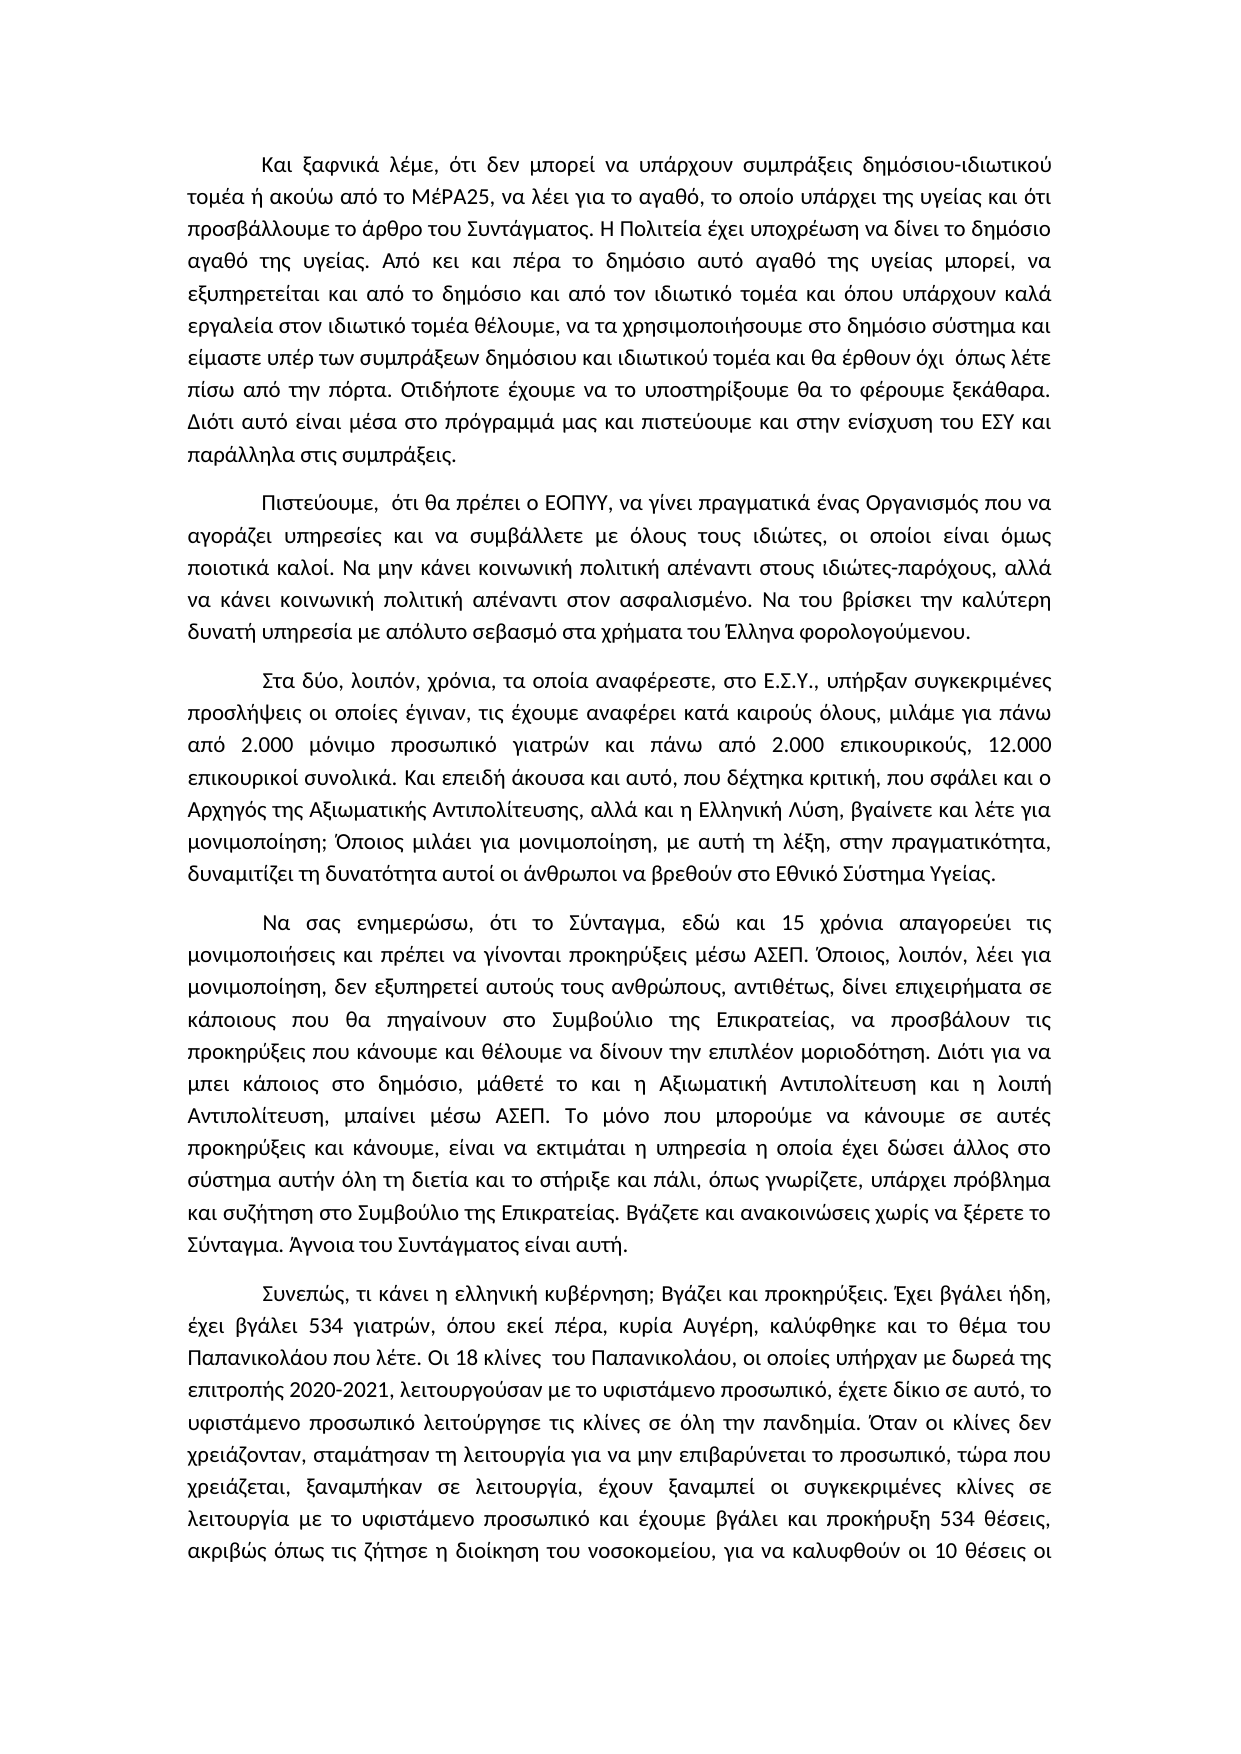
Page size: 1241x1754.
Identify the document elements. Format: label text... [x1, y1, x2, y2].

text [187, 1279, 1053, 1564]
text Και ξαφνικά λέμε, ότι δεν μπορεί να υπάρχουν συμπράξεις δημόσιου-ιδιωτικού τομέα ή ακούω από το ΜέΡΑ25, να λέει για το αγαθό, το οποίο υπάρχει της υγείας και ότι προσβάλλουμε το άρθρο του Συντάγματος. Η Πολιτεία έχει υποχρέωση να δίνει το δημόσιο αγαθό της υγείας. Από κει και πέρα το δημόσιο αυτό αγαθό της υγείας μπορεί, να εξυπηρετείται και από το δημόσιο και από τον ιδιωτικό τομέα και όπου υπάρχουν καλά εργαλεία στον ιδιωτικό τομέα θέλουμε, να τα χρησιμοποιήσουμε στο δημόσιο σύστημα και είμαστε υπέρ των συμπράξεων δημόσιου και ιδιωτικού τομέα και θα έρθουν όχι όπως λέτε πίσω από την πόρτα. Οτιδήποτε έχουμε να το υποστηρίξουμε θα το φέρουμε ξεκάθαρα. Διότι αυτό είναι μέσα στο πρόγραμμά μας και πιστεύουμε και στην ενίσχυση του ΕΣΥ και παράλληλα στις συμπράξεις. [187, 150, 1053, 468]
text Στα δύο, λοιπόν, χρόνια, τα οποία αναφέρεστε, στο Ε.Σ.Υ., υπήρξαν συγκεκριμένες προσλήψεις οι οποίες έγιναν, τις έχουμε αναφέρει κατά καιρούς όλους, μιλάμε για πάνω από 2.000 μόνιμο προσωπικό γιατρών και πάνω από 2.000 επικουρικούς, 12.000 επικουρικοί συνολικά. Και επειδή άκουσα και αυτό, που δέχτηκα κριτική, που σφάλει και ο Αρχηγός της Αξιωματικής Αντιπολίτευσης, αλλά και η Ελληνική Λύση, βγαίνετε και λέτε για μονιμοποίηση; Όποιος μιλάει για μονιμοποίηση, με αυτή τη λέξη, στην πραγματικότητα, δυναμιτίζει τη δυνατότητα αυτοί οι άνθρωποι να βρεθούν στο Εθνικό Σύστημα Υγείας. [187, 666, 1053, 887]
text Πιστεύουμε, ότι θα πρέπει ο ΕΟΠΥΥ, να γίνει πραγματικά ένας Οργανισμός που να αγοράζει υπηρεσίες και να συμβάλλετε με όλους τους ιδιώτες, οι οποίοι είναι όμως ποιοτικά καλοί. Να μην κάνει κοινωνική πολιτική απέναντι στους ιδιώτες-παρόχους, αλλά να κάνει κοινωνική πολιτική απέναντι στον ασφαλισμένο. Να του βρίσκει την καλύτερη δυνατή υπηρεσία με απόλυτο σεβασμό στα χρήματα του Έλληνα φορολογούμενου. [187, 488, 1053, 645]
text Να σας ενημερώσω, ότι το Σύνταγμα, εδώ και 15 χρόνια απαγορεύει τις μονιμοποιήσεις και πρέπει να γίνονται προκηρύξεις μέσω ΑΣΕΠ. Όποιος, λοιπόν, λέει για μονιμοποίηση, δεν εξυπηρετεί αυτούς τους ανθρώπους, αντιθέτως, δίνει επιχειρήματα σε κάποιους που θα πηγαίνουν στο Συμβούλιο της Επικρατείας, να προσβάλουν τις προκηρύξεις που κάνουμε και θέλουμε να δίνουν την επιπλέον μοριοδότηση. Διότι για να μπει κάποιος στο δημόσιο, μάθετέ το και η Αξιωματική Αντιπολίτευση και η λοιπή Αντιπολίτευση, μπαίνει μέσω ΑΣΕΠ. Το μόνο που μπορούμε να κάνουμε σε αυτές προκηρύξεις και κάνουμε, είναι να εκτιμάται η υπηρεσία η οποία έχει δώσει άλλος στο σύστημα αυτήν όλη τη διετία και το στήριξε και πάλι, όπως γνωρίζετε, υπάρχει πρόβλημα και συζήτηση στο Συμβούλιο της Επικρατείας. Βγάζετε και ανακοινώσεις χωρίς να ξέρετε το Σύνταγμα. Άγνοια του Συντάγματος είναι αυτή. [187, 908, 1053, 1258]
